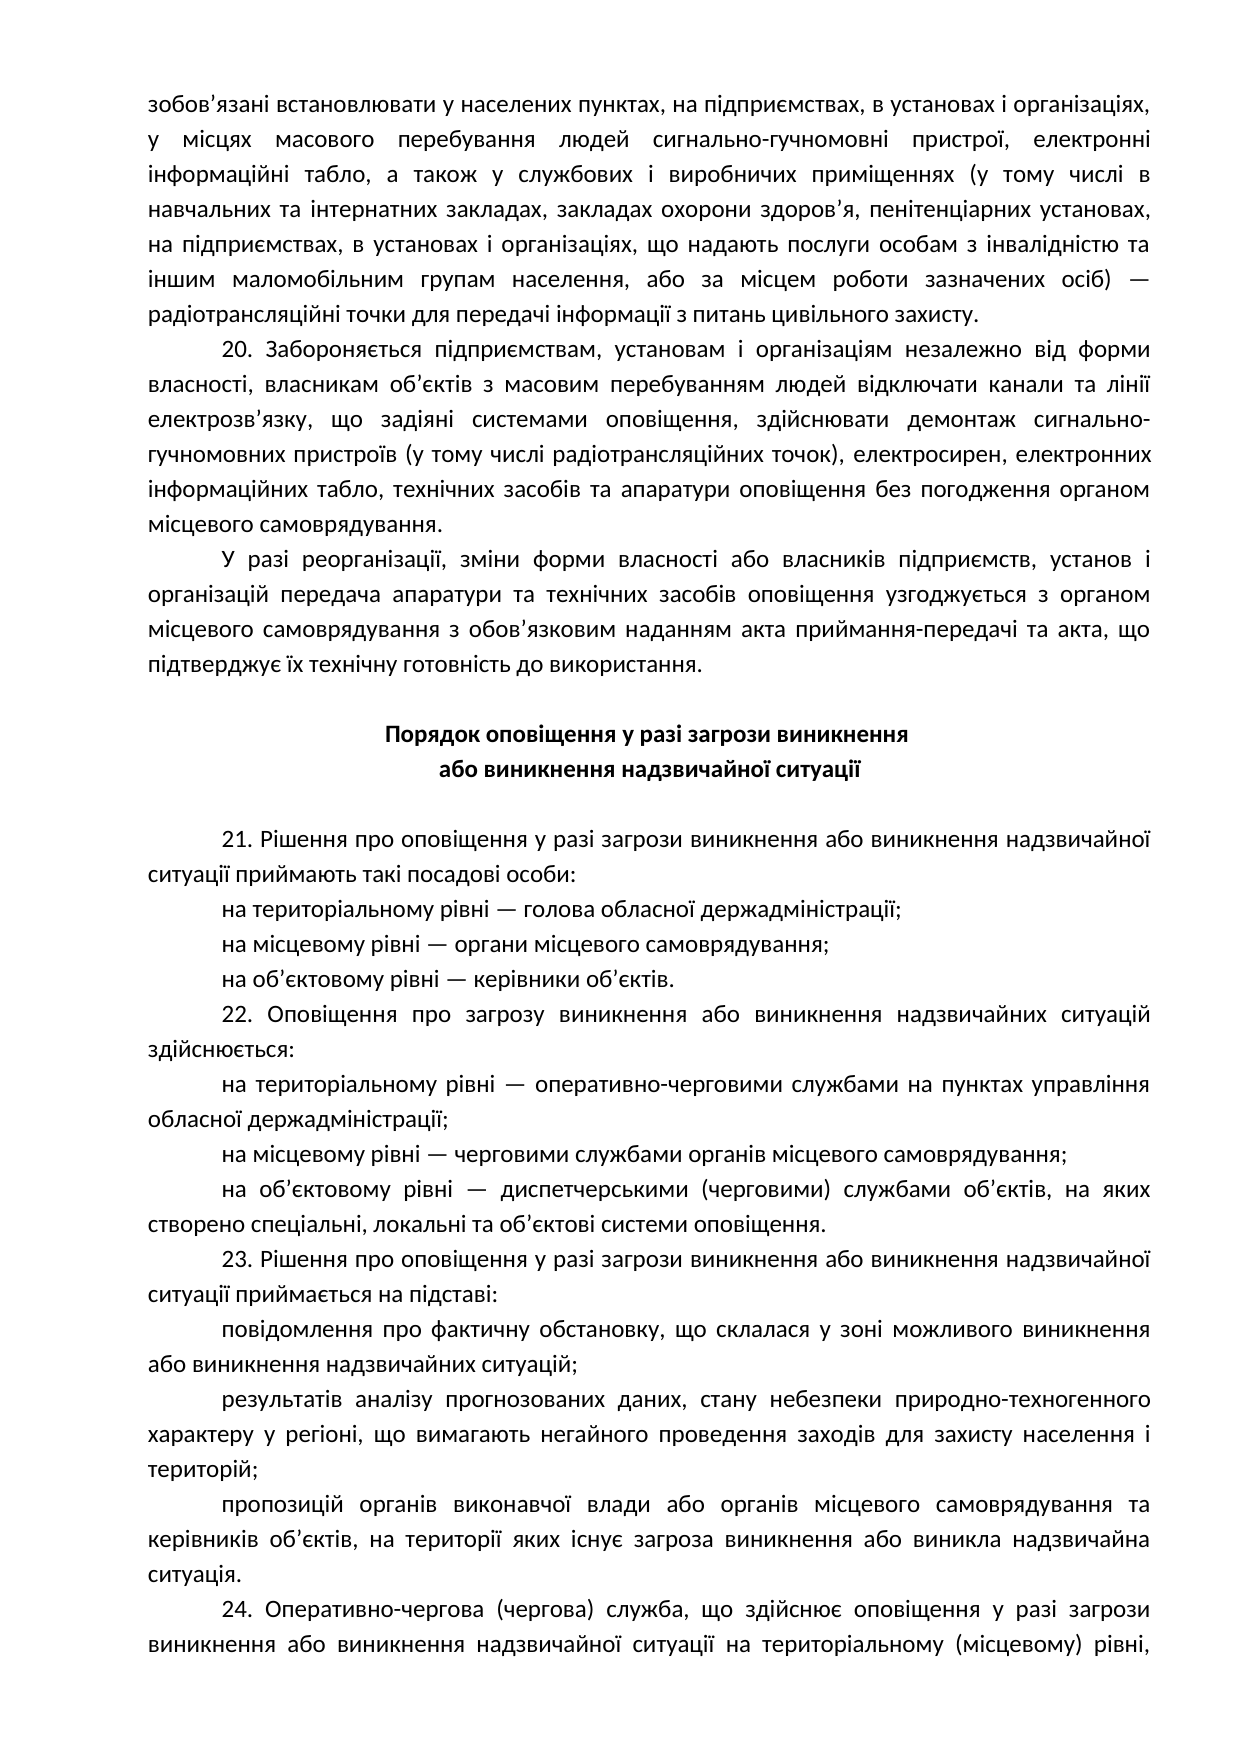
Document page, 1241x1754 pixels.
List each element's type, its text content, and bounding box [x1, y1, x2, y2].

text на об’єктовому рівні — керівники об’єктів. [148, 963, 1152, 994]
text на об’єктовому рівні — диспетчерськими (черговими) службами об’єктів, на яких створено спеціальні, локальні та об’єктові системи оповіщення. [148, 1173, 1152, 1239]
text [148, 1593, 1152, 1659]
text 22. Оповіщення про загрозу виникнення або виникнення надзвичайних ситуацій здійснюється: [148, 998, 1152, 1064]
text на територіальному рівні — голова обласної держадміністрації; [148, 893, 1152, 924]
text на територіальному рівні — оперативно-черговими службами на пунктах управління обласної держадміністрації; [148, 1068, 1152, 1134]
text на місцевому рівні — черговими службами органів місцевого самоврядування; [148, 1138, 1152, 1169]
text результатів аналізу прогнозованих даних, стану небезпеки природно-техногенного характеру у регіоні, що вимагають негайного проведення заходів для захисту населення і територій; [148, 1383, 1152, 1484]
text на місцевому рівні — органи місцевого самоврядування; [148, 928, 1152, 959]
text 20. Забороняється підприємствам, установам і організаціям незалежно від форми власності, власникам об’єктів з масовим перебуванням людей відключати канали та лінії електрозв’язку, що задіяні системами оповіщення, здійснювати демонтаж сигнально-гучномовних пристроїв (у тому числі радіотрансляційних точок), електросирен, електронних інформаційних табло, технічних засобів та апаратури оповіщення без погодження органом місцевого самоврядування. [148, 333, 1152, 539]
text повідомлення про фактичну обстановку, що склалася у зоні можливого виникнення або виникнення надзвичайних ситуацій; [148, 1313, 1152, 1379]
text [148, 88, 1152, 329]
text 23. Рішення про оповіщення у разі загрози виникнення або виникнення надзвичайної ситуації приймається на підставі: [148, 1243, 1152, 1309]
text 21. Рішення про оповіщення у разі загрози виникнення або виникнення надзвичайної ситуації приймають такі посадові особи: [148, 823, 1152, 889]
text пропозицій органів виконавчої влади або органів місцевого самоврядування та керівників об’єктів, на території яких існує загроза виникнення або виникла надзвичайна ситуація. [148, 1488, 1152, 1589]
text Порядок оповіщення у разі загрози виникнення або виникнення надзвичайної ситуації [148, 718, 1152, 819]
text У разі реорганізації, зміни форми власності або власників підприємств, установ і організацій передача апаратури та технічних засобів оповіщення узгоджується з органом місцевого самоврядування з обов’язковим наданням акта приймання-передачі та акта, що підтверджує їх технічну готовність до використання. [148, 543, 1152, 679]
